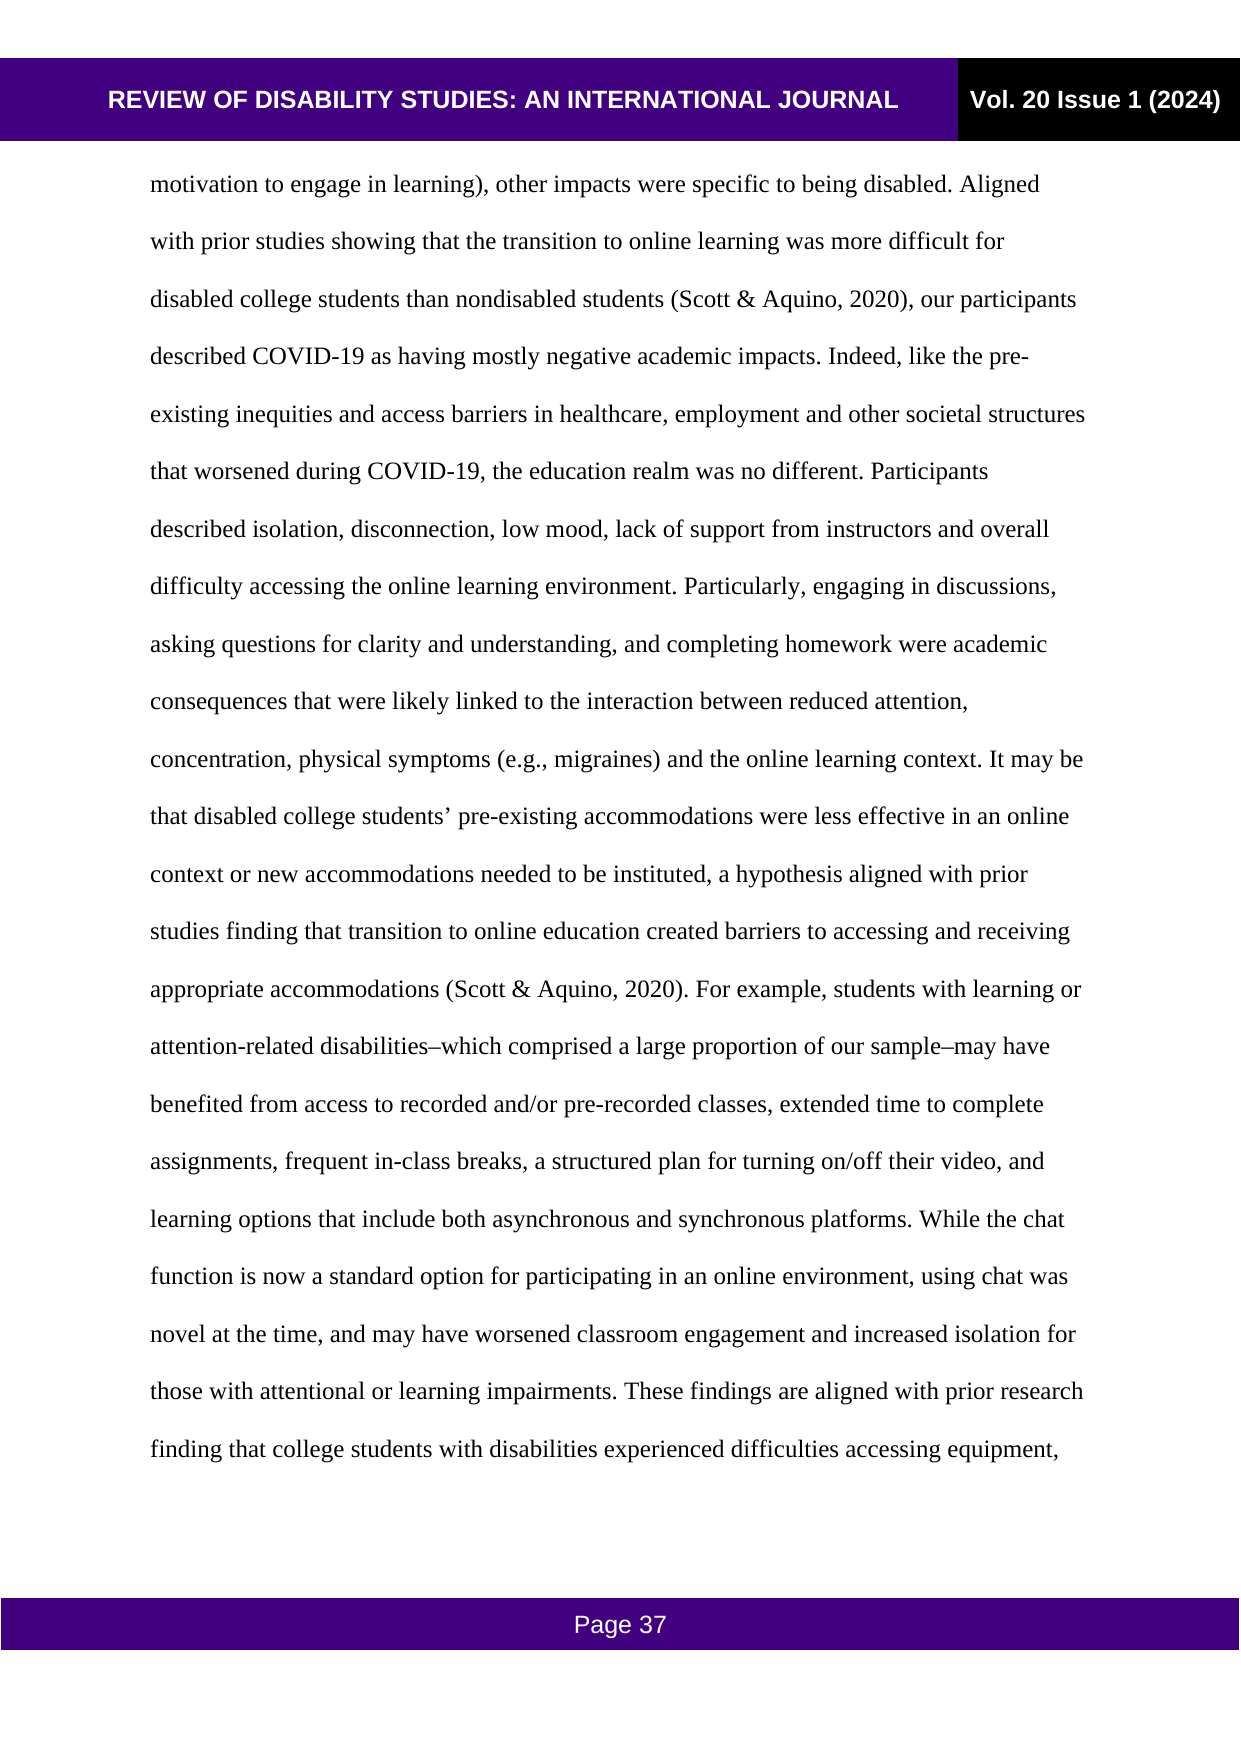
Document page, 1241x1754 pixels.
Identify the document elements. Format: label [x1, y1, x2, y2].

text [150, 169, 1090, 1463]
